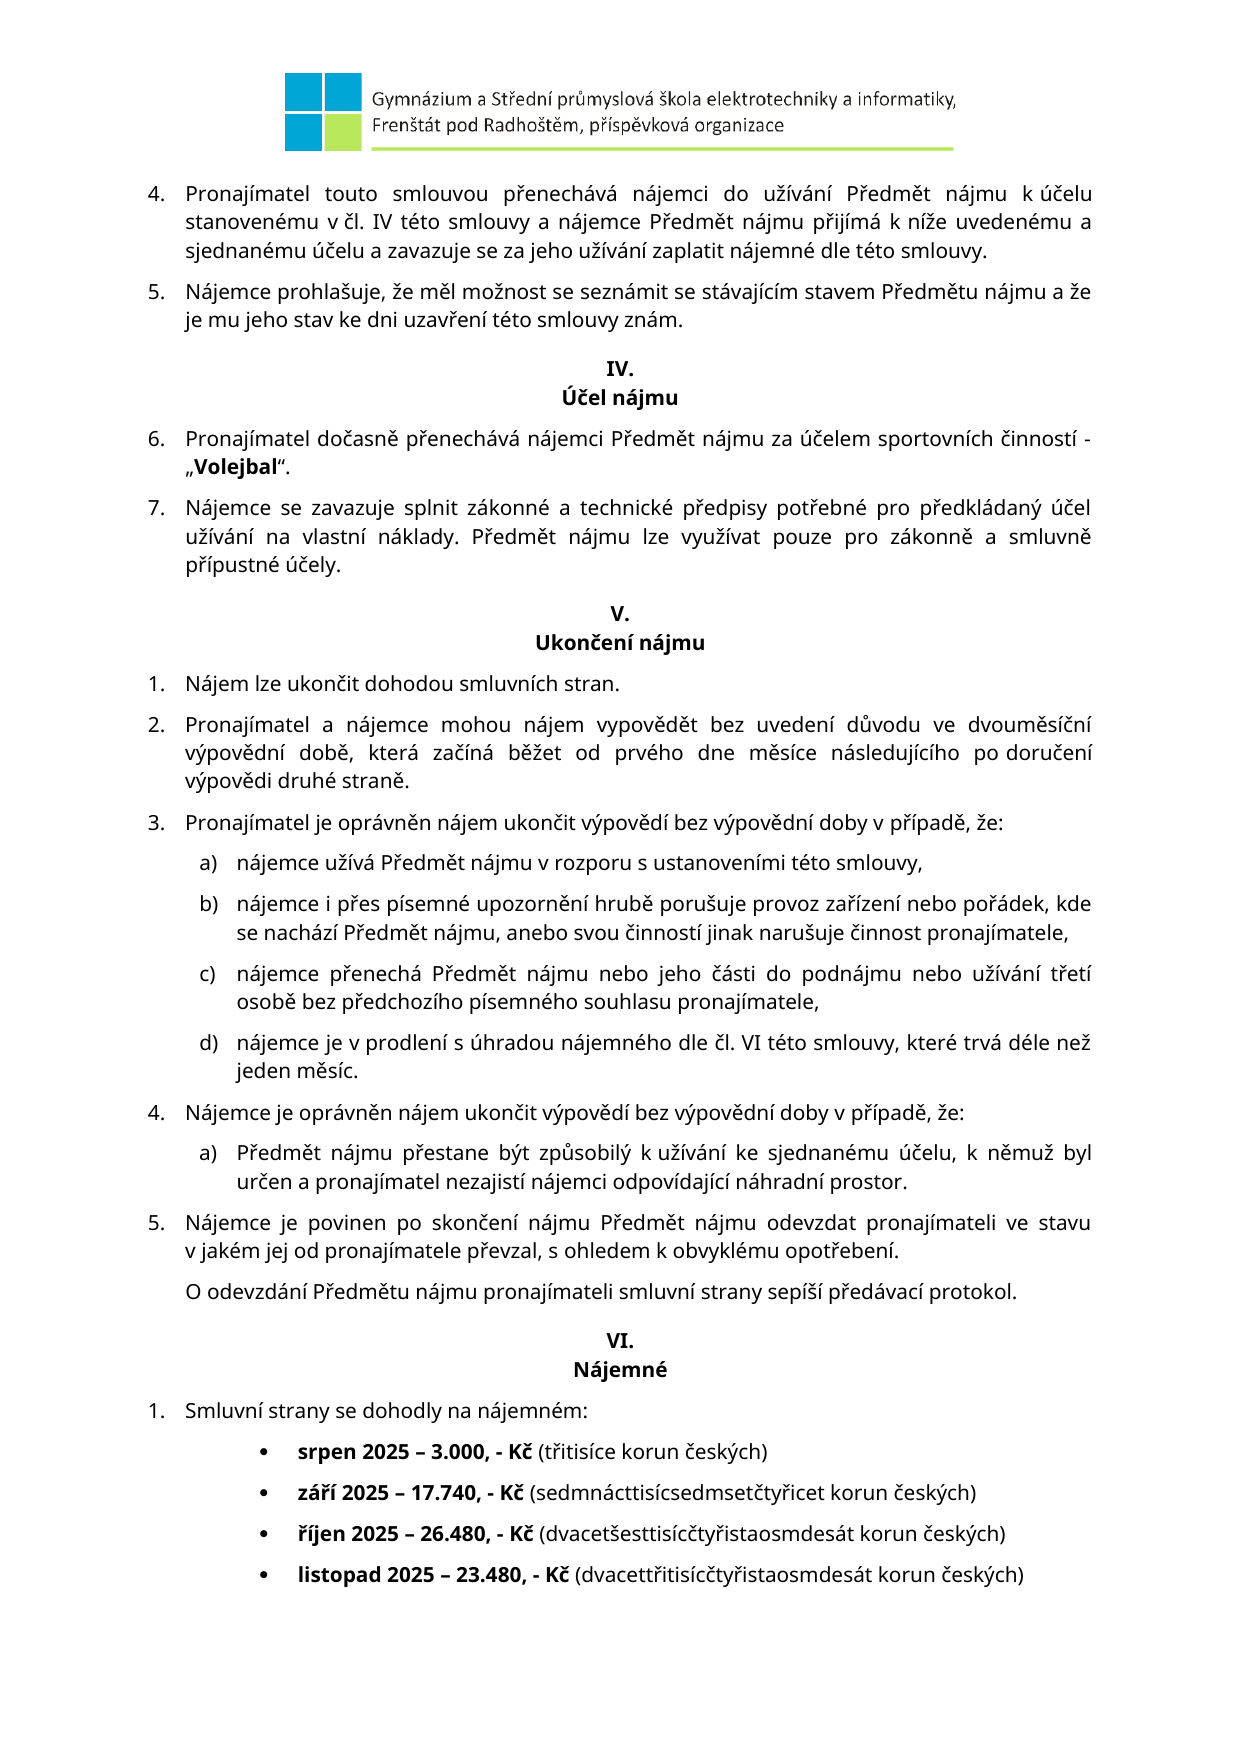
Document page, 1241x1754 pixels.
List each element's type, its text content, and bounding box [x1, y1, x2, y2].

list Nájemce je oprávněn nájem ukončit výpovědí bez výpovědní doby v případě, že: [148, 1098, 1092, 1126]
list září 2025 – 17.740, - Kč (sedmnácttisícsedmsetčtyřicet korun českých) [260, 1478, 1092, 1506]
list Nájemce je povinen po skončení nájmu Předmět nájmu odevzdat pronajímateli ve stavu v jakém jej od pronajímatele převzal, s ohledem k obvyklému opotřebení. [148, 1208, 1092, 1265]
list Pronajímatel a nájemce mohou nájem vypovědět bez uvedení důvodu ve dvouměsíční výpovědní době, která začíná běžet od prvého dne měsíce následujícího po doručení výpovědi druhé straně. [148, 710, 1092, 795]
list nájemce je v prodlení s úhradou nájemného dle čl. VI této smlouvy, které trvá déle než jeden měsíc. [199, 1028, 1092, 1085]
list Pronajímatel je oprávněn nájem ukončit výpovědí bez výpovědní doby v případě, že: [148, 808, 1092, 836]
list Předmět nájmu přestane být způsobilý k užívání ke sjednanému účelu, k němuž byl určen a pronajímatel nezajistí nájemci odpovídající náhradní prostor. [199, 1138, 1092, 1195]
list Pronajímatel touto smlouvou přenechává nájemci do užívání Předmět nájmu k účelu stanovenému v čl. IV této smlouvy a nájemce Předmět nájmu přijímá k níže uvedenému a sjednanému účelu a zavazuje se za jeho užívání zaplatit nájemné dle této smlouvy. [148, 179, 1092, 264]
text IV. Účel nájmu [148, 354, 1092, 411]
list Pronajímatel dočasně přenechává nájemci Předmět nájmu za účelem sportovních činností - „Volejbal“. [148, 424, 1092, 481]
list nájemce přenechá Předmět nájmu nebo jeho části do podnájmu nebo užívání třetí osobě bez předchozího písemného souhlasu pronajímatele, [199, 959, 1092, 1016]
list srpen 2025 – 3.000, - Kč (třitisíce korun českých) [260, 1437, 1092, 1465]
text V. Ukončení nájmu [148, 599, 1092, 656]
list nájemce užívá Předmět nájmu v rozporu s ustanoveními této smlouvy, [199, 848, 1092, 877]
text VI. Nájemné [148, 1327, 1092, 1383]
list Nájemce se zavazuje splnit zákonné a technické předpisy potřebné pro předkládaný účel užívání na vlastní náklady. Předmět nájmu lze využívat pouze pro zákonně a smluvně přípustné účely. [148, 493, 1092, 579]
text O odevzdání Předmětu nájmu pronajímateli smluvní strany sepíší předávací protokol. [185, 1277, 1092, 1306]
list Smluvní strany se dohodly na nájemném: [148, 1396, 1092, 1424]
list Nájem lze ukončit dohodou smluvních stran. [148, 669, 1092, 697]
list Nájemce prohlašuje, že měl možnost se seznámit se stávajícím stavem Předmětu nájmu a že je mu jeho stav ke dni uzavření této smlouvy znám. [148, 277, 1092, 334]
picture [285, 73, 956, 151]
list nájemce i přes písemné upozornění hrubě porušuje provoz zařízení nebo pořádek, kde se nachází Předmět nájmu, anebo svou činností jinak narušuje činnost pronajímatele, [199, 889, 1092, 946]
list říjen 2025 – 26.480, - Kč (dvacetšesttisícčtyřistaosmdesát korun českých) [260, 1519, 1092, 1547]
list listopad 2025 – 23.480, - Kč (dvacettřitisícčtyřistaosmdesát korun českých) [260, 1560, 1092, 1588]
